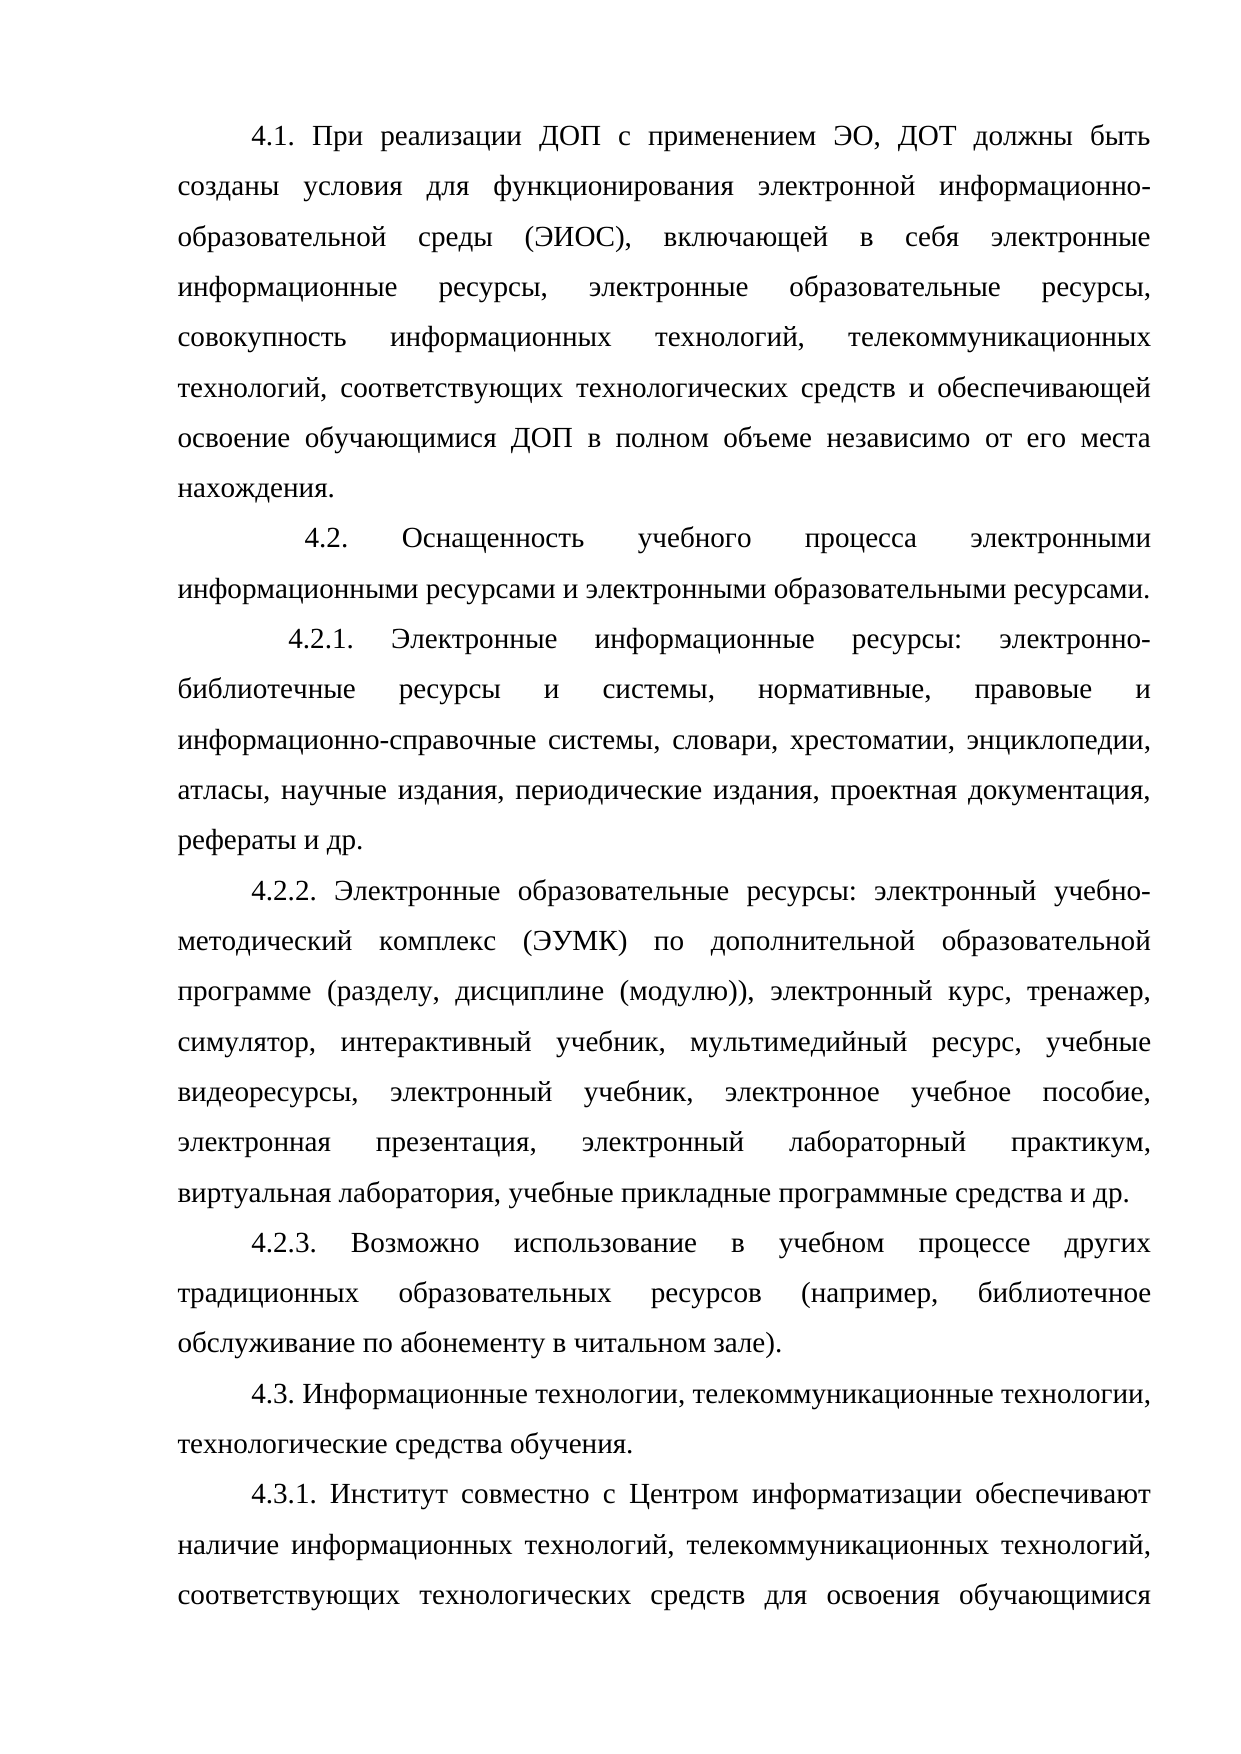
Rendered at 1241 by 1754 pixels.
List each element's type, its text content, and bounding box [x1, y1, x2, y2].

text 4.2.1. Электронные информационные ресурсы: электронно-библиотечные ресурсы и системы, нормативные, правовые и информационно-справочные системы, словари, хрестоматии, энциклопедии, атласы, научные издания, периодические издания, проектная документация, рефераты и др. [177, 621, 1152, 856]
text 4.2. Оснащенность учебного процесса электронными информационными ресурсами и электронными образовательными ресурсами. [177, 521, 1152, 604]
text 4.2.2. Электронные образовательные ресурсы: электронный учебно-методический комплекс (ЭУМК) по дополнительной образовательной программе (разделу, дисциплине (модулю)), электронный курс, тренажер, симулятор, интерактивный учебник, мультимедийный ресурс, учебные видеоресурсы, электронный учебник, электронное учебное пособие, электронная презентация, электронный лабораторный практикум, виртуальная лаборатория, учебные прикладные программные средства и др. [177, 873, 1152, 1208]
text 4.1. При реализации ДОП с применением ЭО, ДОТ должны быть созданы условия для функционирования электронной информационно-образовательной среды (ЭИОС), включающей в себя электронные информационные ресурсы, электронные образовательные ресурсы, совокупность информационных технологий, телекоммуникационных технологий, соответствующих технологических средств и обеспечивающей освоение обучающимися ДОП в полном объеме независимо от его места нахождения. [177, 118, 1152, 504]
text 4.2.3. Возможно использование в учебном процессе других традиционных образовательных ресурсов (например, библиотечное обслуживание по абонементу в читальном зале). [177, 1225, 1152, 1359]
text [177, 1477, 1152, 1611]
text 4.3. Информационные технологии, телекоммуникационные технологии, технологические средства обучения. [177, 1376, 1152, 1460]
